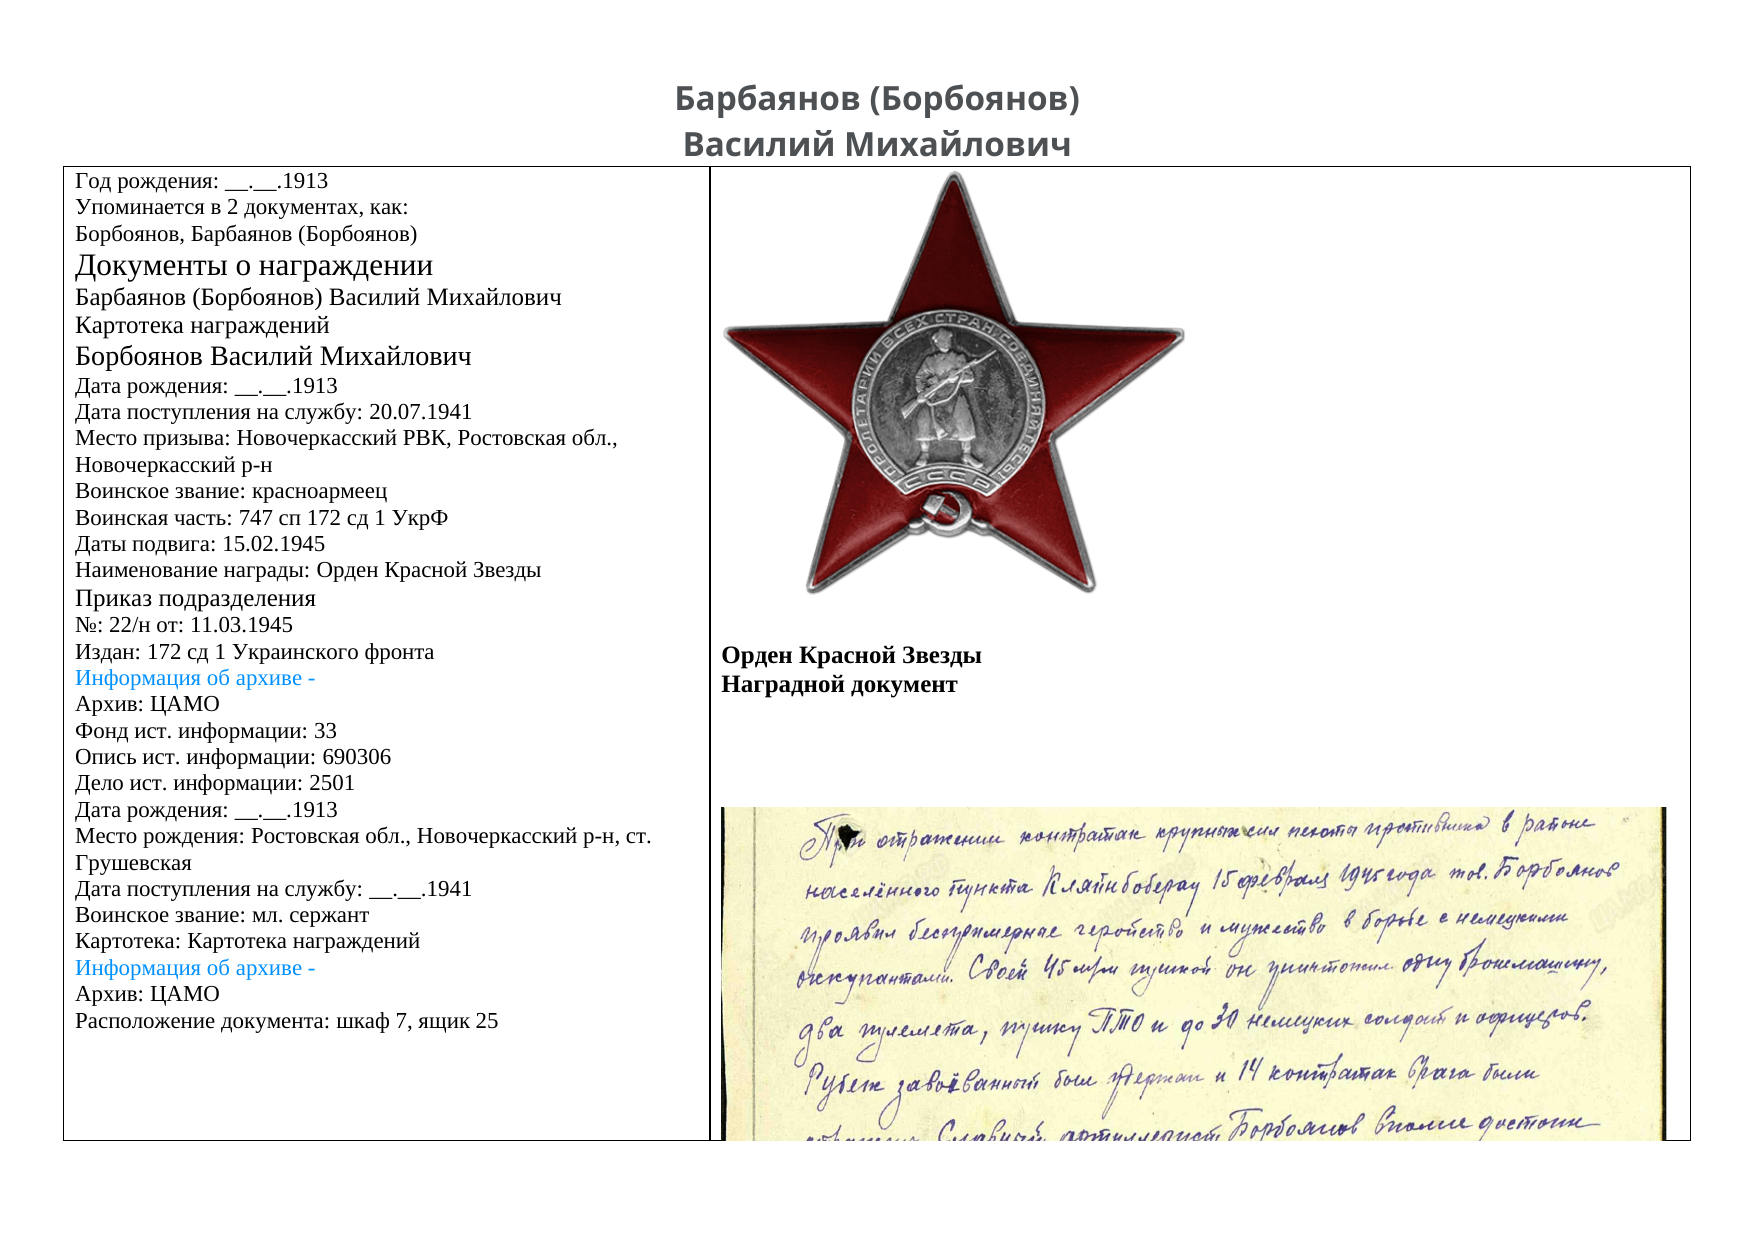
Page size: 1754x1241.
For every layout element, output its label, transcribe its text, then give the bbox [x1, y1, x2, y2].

picture [721, 166, 1186, 600]
picture [721, 807, 1667, 1141]
text Барбаянов (Борбоянов) [75, 75, 1679, 120]
table_header Год рождения: __.__.1913 Упоминается в 2 документах, как: Борбоянов, Барбаянов (Борбоянов) Документы о награждении Барбаянов (Борбоянов) Василий Михайлович Картотека награждений Борбоянов Василий Михайлович Дата рождения: __.__.1913 Дата поступления на службу: 20.07.1941 Место призыва: Новочеркасский РВК, Ростовская обл., Новочеркасский р-н Воинское звание: красноармеец Воинская часть: 747 сп 172 сд 1 УкрФ Даты подвига: 15.02.1945 Наименование награды: Орден Красной Звезды Приказ подразделения №: 22/н от: 11.03.1945 Издан: 172 сд 1 Украинского фронта Информация об архиве - Архив: ЦАМО Фонд ист. информации: 33 Опись ист. информации: 690306 Дело ист. информации: 2501 Дата рождения: __.__.1913 Место рождения: Ростовская обл., Новочеркасский р-н, ст. Грушевская Дата поступления на службу: __.__.1941 Воинское звание: мл. сержант Картотека: Картотека награждений Информация об архиве - Архив: ЦАМО Расположение документа: шкаф 7, ящик 25 [64, 167, 709, 1140]
table_header Орден Красной Звезды Наградной документ [711, 167, 1690, 1140]
text Василий Михайлович [75, 120, 1679, 166]
